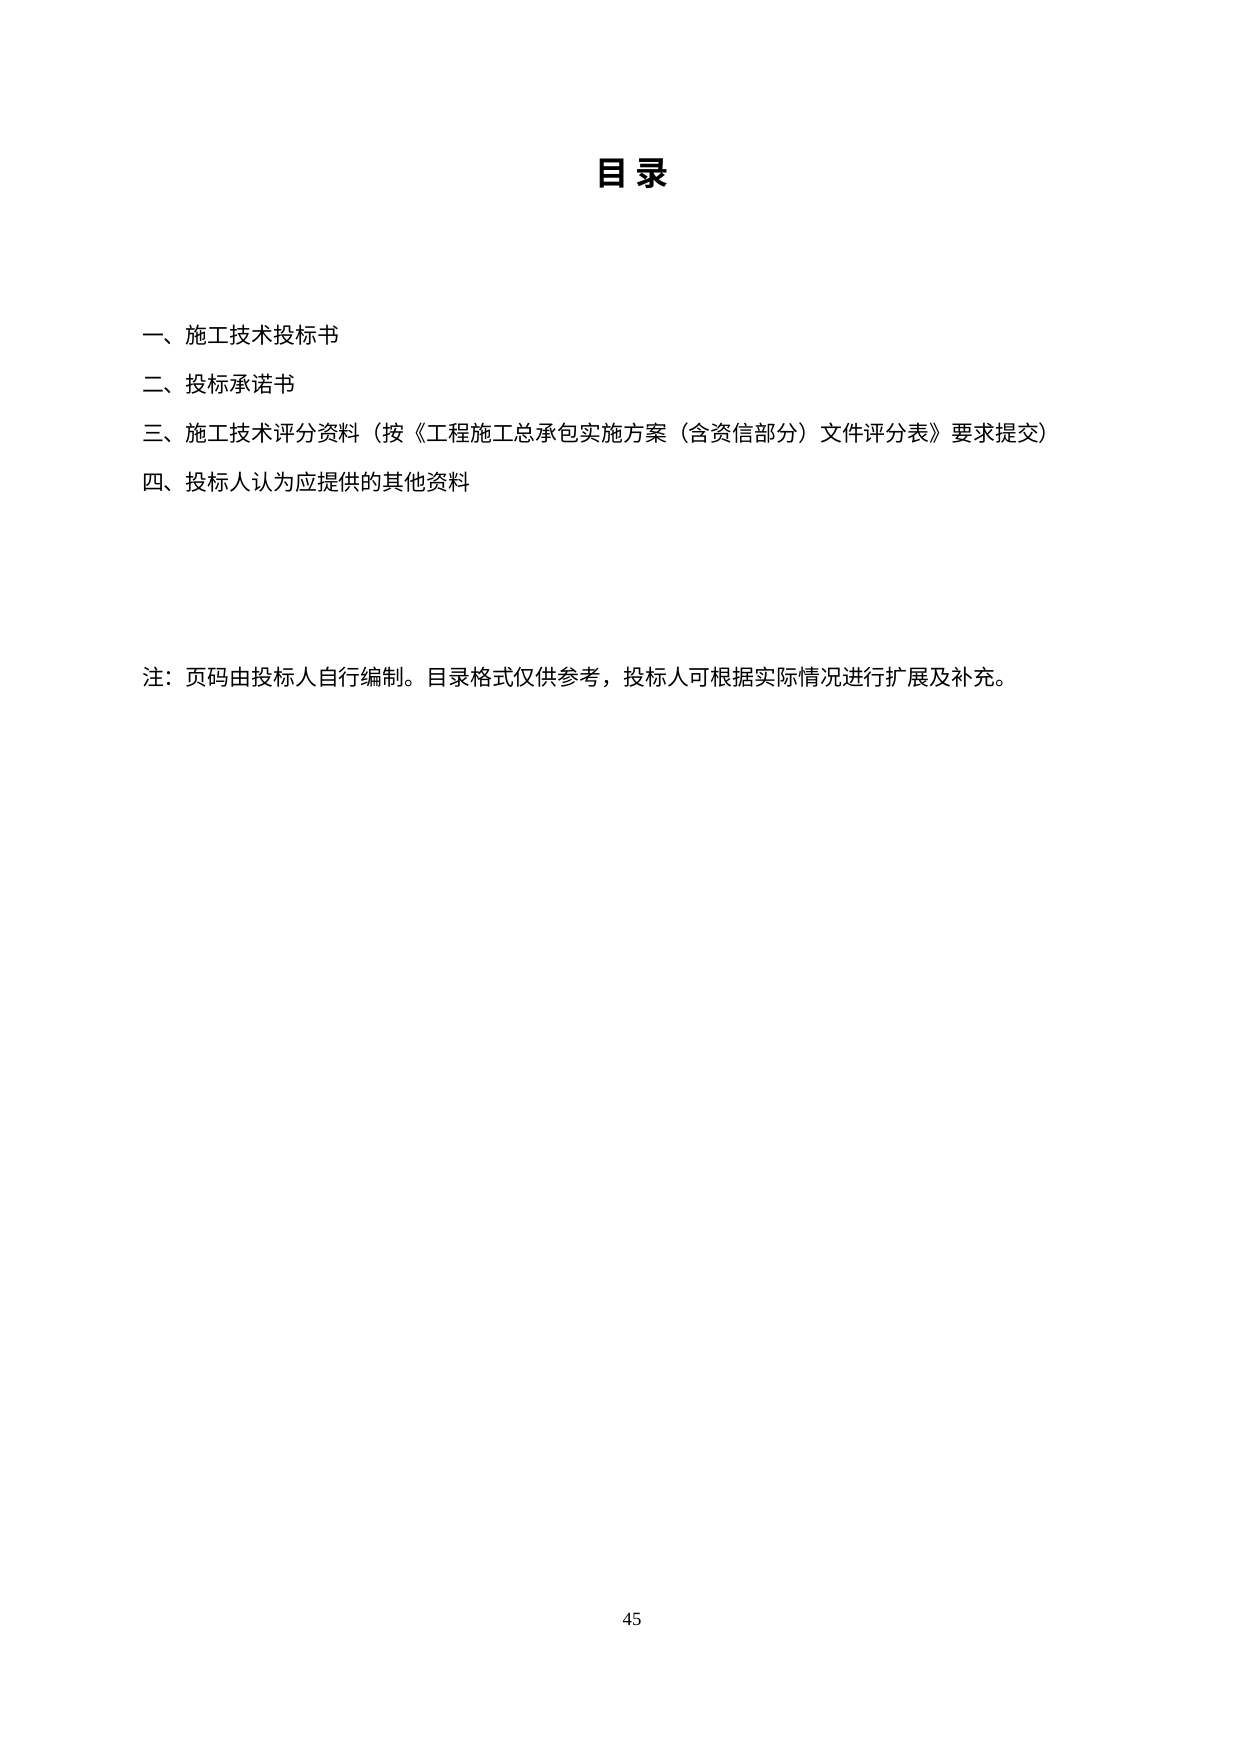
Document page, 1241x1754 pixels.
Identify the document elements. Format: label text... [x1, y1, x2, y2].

text 目 录 [142, 138, 1122, 204]
text 二、投标承诺书 [142, 366, 1122, 399]
text 一、施工技术投标书 [142, 317, 1122, 351]
text 注：页码由投标人自行编制。目录格式仅供参考，投标人可根据实际情况进行扩展及补充。 [142, 659, 1122, 692]
text 四、投标人认为应提供的其他资料 [142, 464, 1122, 498]
text 三、施工技术评分资料（按《工程施工总承包实施方案（含资信部分）文件评分表》要求提交） [142, 415, 1122, 449]
